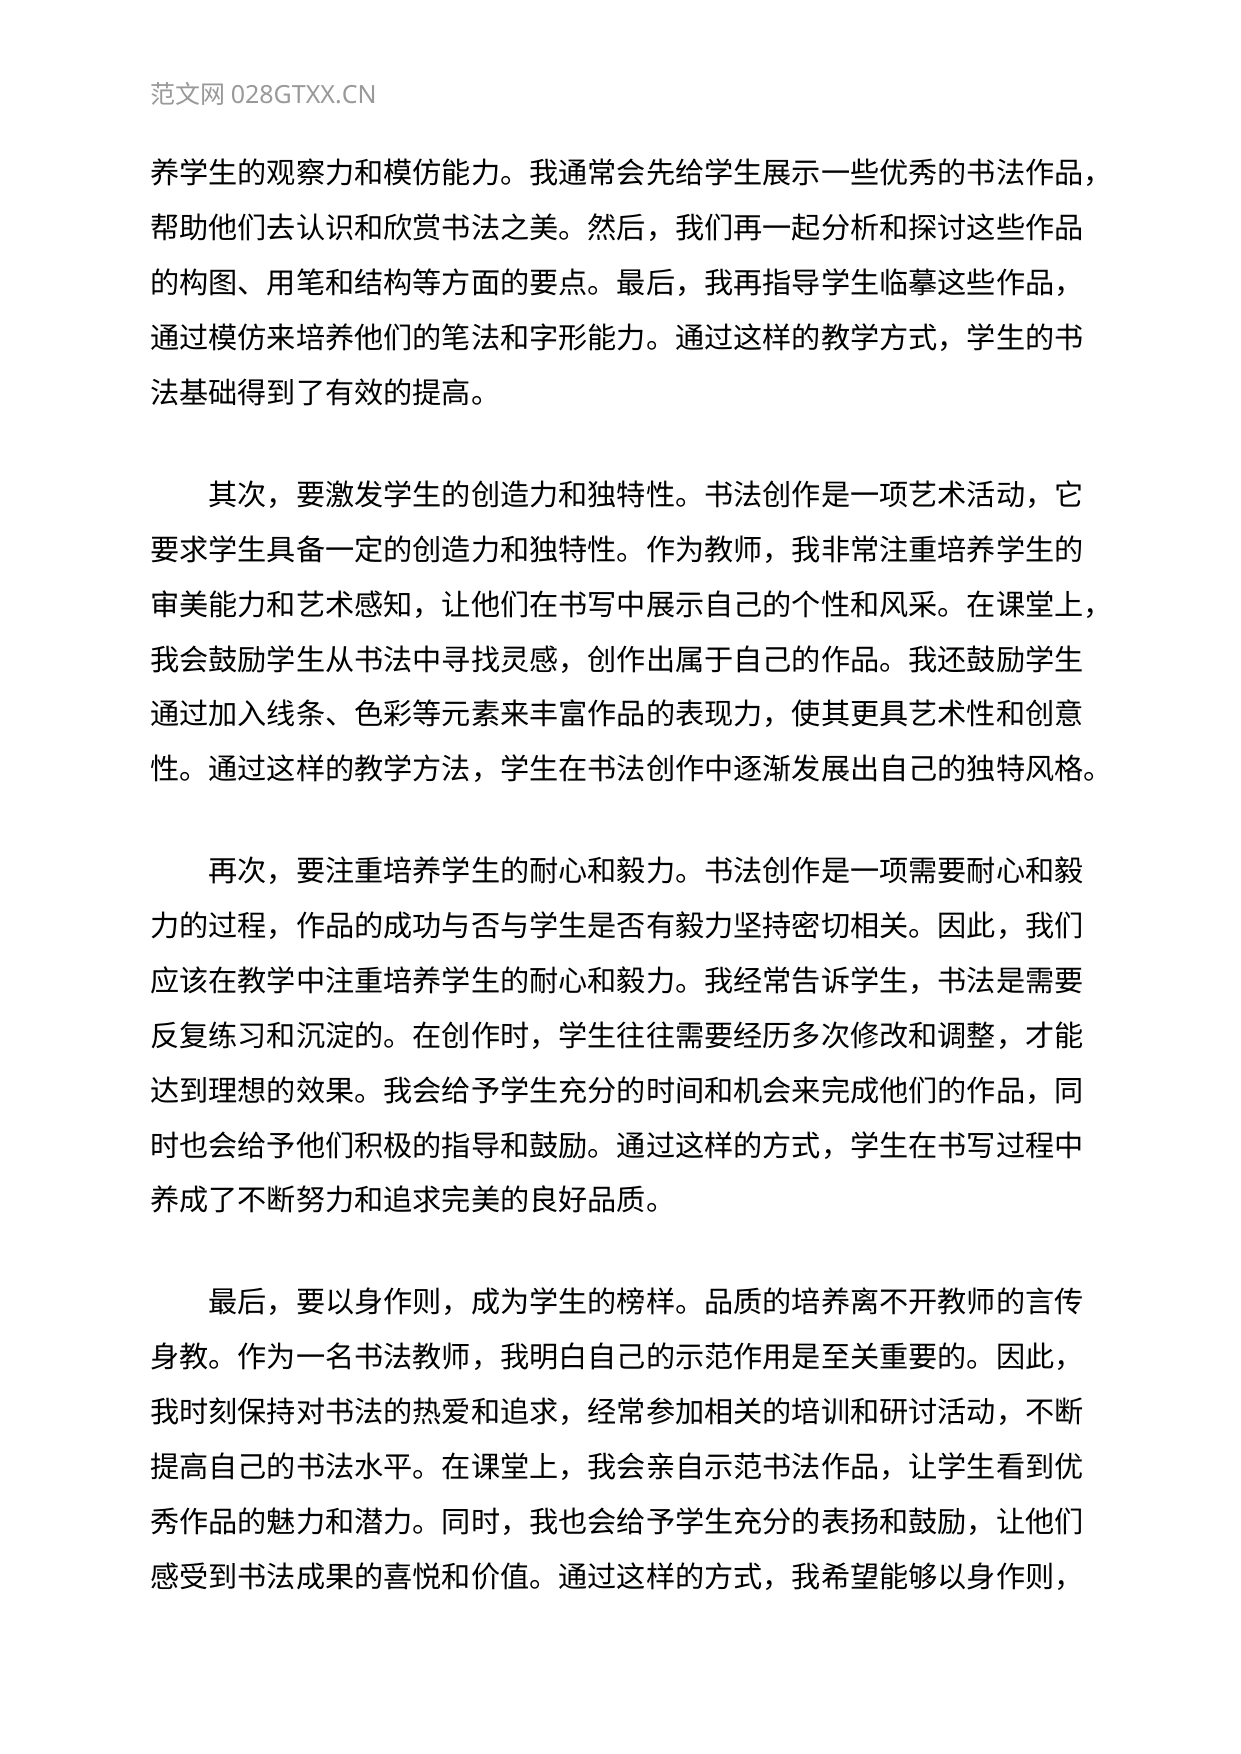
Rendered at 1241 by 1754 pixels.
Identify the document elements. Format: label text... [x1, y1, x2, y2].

text 其次，要激发学生的创造力和独特性。书法创作是一项艺术活动，它要求学生具备一定的创造力和独特性。作为教师，我非常注重培养学生的审美能力和艺术感知，让他们在书写中展示自己的个性和风采。在课堂上，我会鼓励学生从书法中寻找灵感，创作出属于自己的作品。我还鼓励学生通过加入线条、色彩等元素来丰富作品的表现力，使其更具艺术性和创意性。通过这样的教学方法，学生在书法创作中逐渐发展出自己的独特风格。 [150, 471, 1090, 788]
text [150, 1279, 1090, 1596]
text 再次，要注重培养学生的耐心和毅力。书法创作是一项需要耐心和毅力的过程，作品的成功与否与学生是否有毅力坚持密切相关。因此，我们应该在教学中注重培养学生的耐心和毅力。我经常告诉学生，书法是需要反复练习和沉淀的。在创作时，学生往往需要经历多次修改和调整，才能达到理想的效果。我会给予学生充分的时间和机会来完成他们的作品，同时也会给予他们积极的指导和鼓励。通过这样的方式，学生在书写过程中养成了不断努力和追求完美的良好品质。 [150, 848, 1090, 1219]
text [150, 150, 1090, 412]
